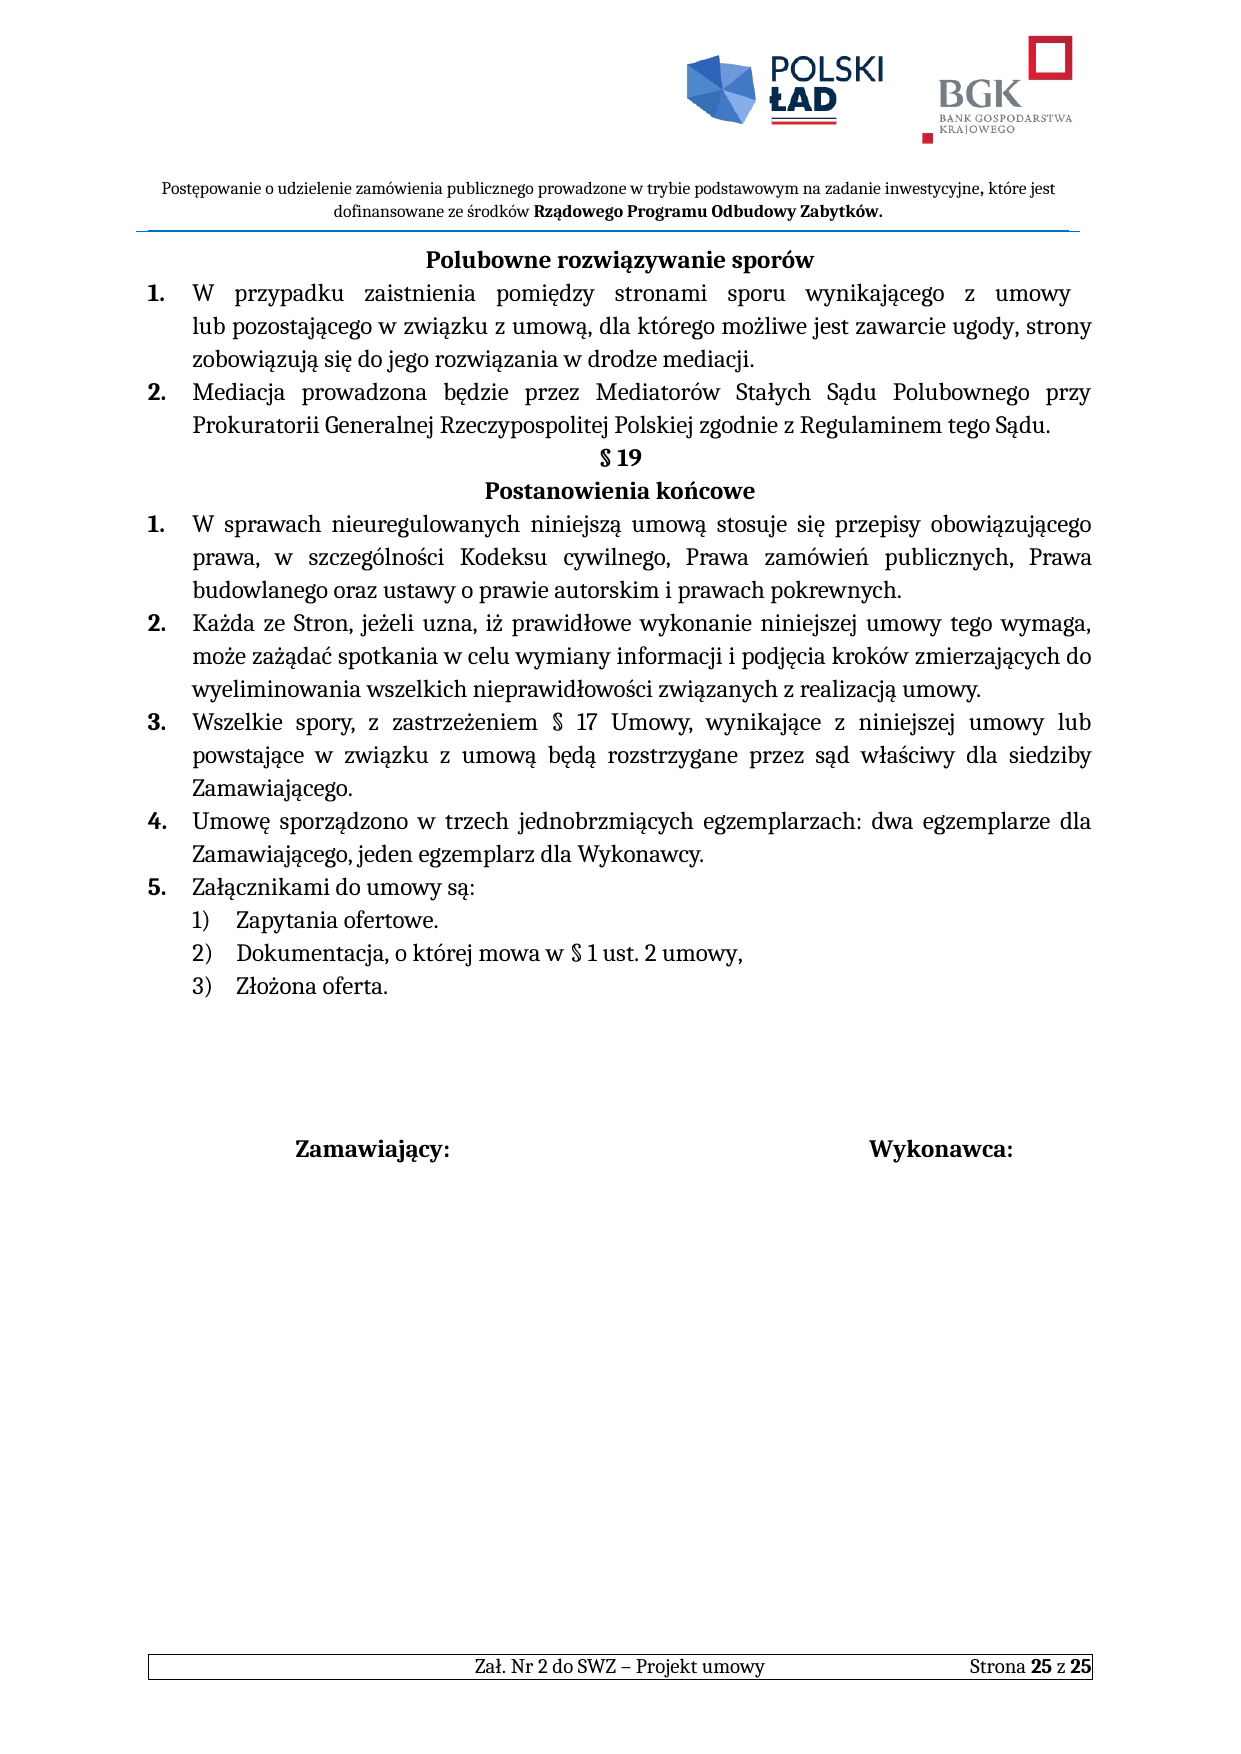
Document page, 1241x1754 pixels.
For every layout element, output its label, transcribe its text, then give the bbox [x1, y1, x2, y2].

text § 19 [148, 444, 1093, 473]
list Załącznikami do umowy są: [148, 873, 1093, 902]
list Wszelkie spory, z zastrzeżeniem § 17 Umowy, wynikające z niniejszej umowy lub powstające w związku z umową będą rozstrzygane przez sąd właściwy dla siedziby Zamawiającego. [148, 708, 1093, 803]
list W sprawach nieuregulowanych niniejszą umową stosuje się przepisy obowiązującego prawa, w szczególności Kodeksu cywilnego, Prawa zamówień publicznych, Prawa budowlanego oraz ustawy o prawie autorskim i prawach pokrewnych. [148, 510, 1093, 605]
list Umowę sporządzono w trzech jednobrzmiących egzemplarzach: dwa egzemplarze dla Zamawiającego, jeden egzemplarz dla Wykonawcy. [148, 807, 1093, 869]
list Każda ze Stron, jeżeli uzna, iż prawidłowe wykonanie niniejszej umowy tego wymaga, może zażądać spotkania w celu wymiany informacji i podjęcia kroków zmierzających do wyeliminowania wszelkich nieprawidłowości związanych z realizacją umowy. [148, 609, 1093, 704]
text Polubowne rozwiązywanie sporów [148, 246, 1093, 274]
list Mediacja prowadzona będzie przez Mediatorów Stałych Sądu Polubownego przy Prokuratorii Generalnej Rzeczypospolitej Polskiej zgodnie z Regulaminem tego Sądu. [148, 378, 1093, 439]
list W przypadku zaistnienia pomiędzy stronami sporu wynikającego z umowy lub pozostającego w związku z umową, dla którego możliwe jest zawarcie ugody, strony zobowiązują się do jego rozwiązania w drodze mediacji. [148, 279, 1093, 373]
list Złożona oferta. [192, 972, 1093, 1001]
picture [675, 23, 1093, 154]
list Dokumentacja, o której mowa w § 1 ust. 2 umowy, [192, 939, 1093, 968]
list Zapytania ofertowe. [192, 906, 1093, 935]
table_header Wykonawca: [609, 1135, 1081, 1167]
table_header Zamawiający: [136, 1135, 609, 1167]
text Postanowienia końcowe [148, 477, 1093, 506]
